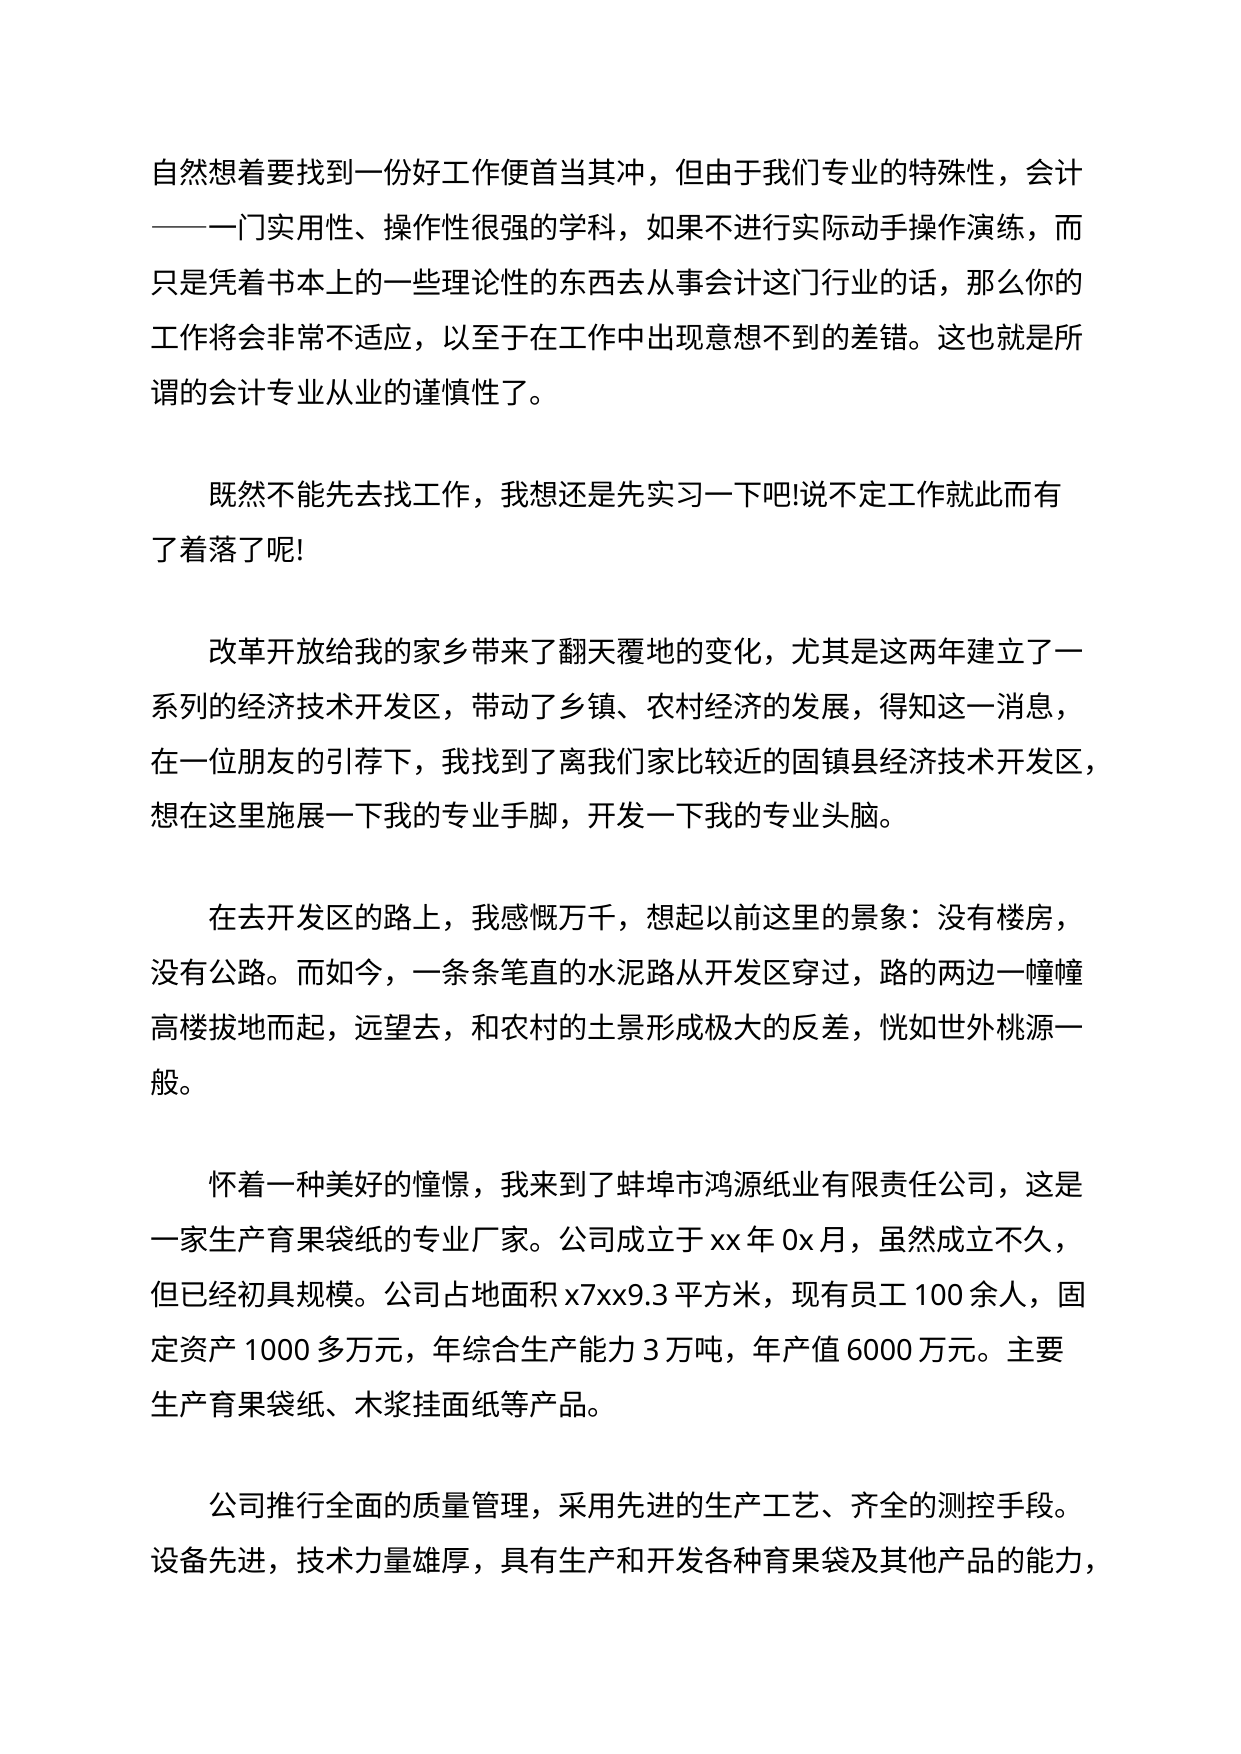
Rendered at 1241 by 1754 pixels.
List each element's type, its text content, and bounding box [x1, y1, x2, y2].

text 既然不能先去找工作，我想还是先实习一下吧!说不定工作就此而有了着落了呢! [150, 471, 1090, 569]
text 改革开放给我的家乡带来了翻天覆地的变化，尤其是这两年建立了一系列的经济技术开发区，带动了乡镇、农村经济的发展，得知这一消息，在一位朋友的引荐下，我找到了离我们家比较近的固镇县经济技术开发区，想在这里施展一下我的专业手脚，开发一下我的专业头脑。 [150, 628, 1090, 835]
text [150, 150, 1090, 412]
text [150, 1483, 1090, 1580]
text 在去开发区的路上，我感慨万千，想起以前这里的景象：没有楼房，没有公路。而如今，一条条笔直的水泥路从开发区穿过，路的两边一幢幢高楼拔地而起，远望去，和农村的土景形成极大的反差，恍如世外桃源一般。 [150, 895, 1090, 1102]
text 怀着一种美好的憧憬，我来到了蚌埠市鸿源纸业有限责任公司，这是一家生产育果袋纸的专业厂家。公司成立于xx年0x月，虽然成立不久，但已经初具规模。公司占地面积x7xx9.3平方米，现有员工100余人，固定资产1000多万元，年综合生产能力3万吨，年产值6000万元。主要生产育果袋纸、木浆挂面纸等产品。 [150, 1161, 1090, 1423]
